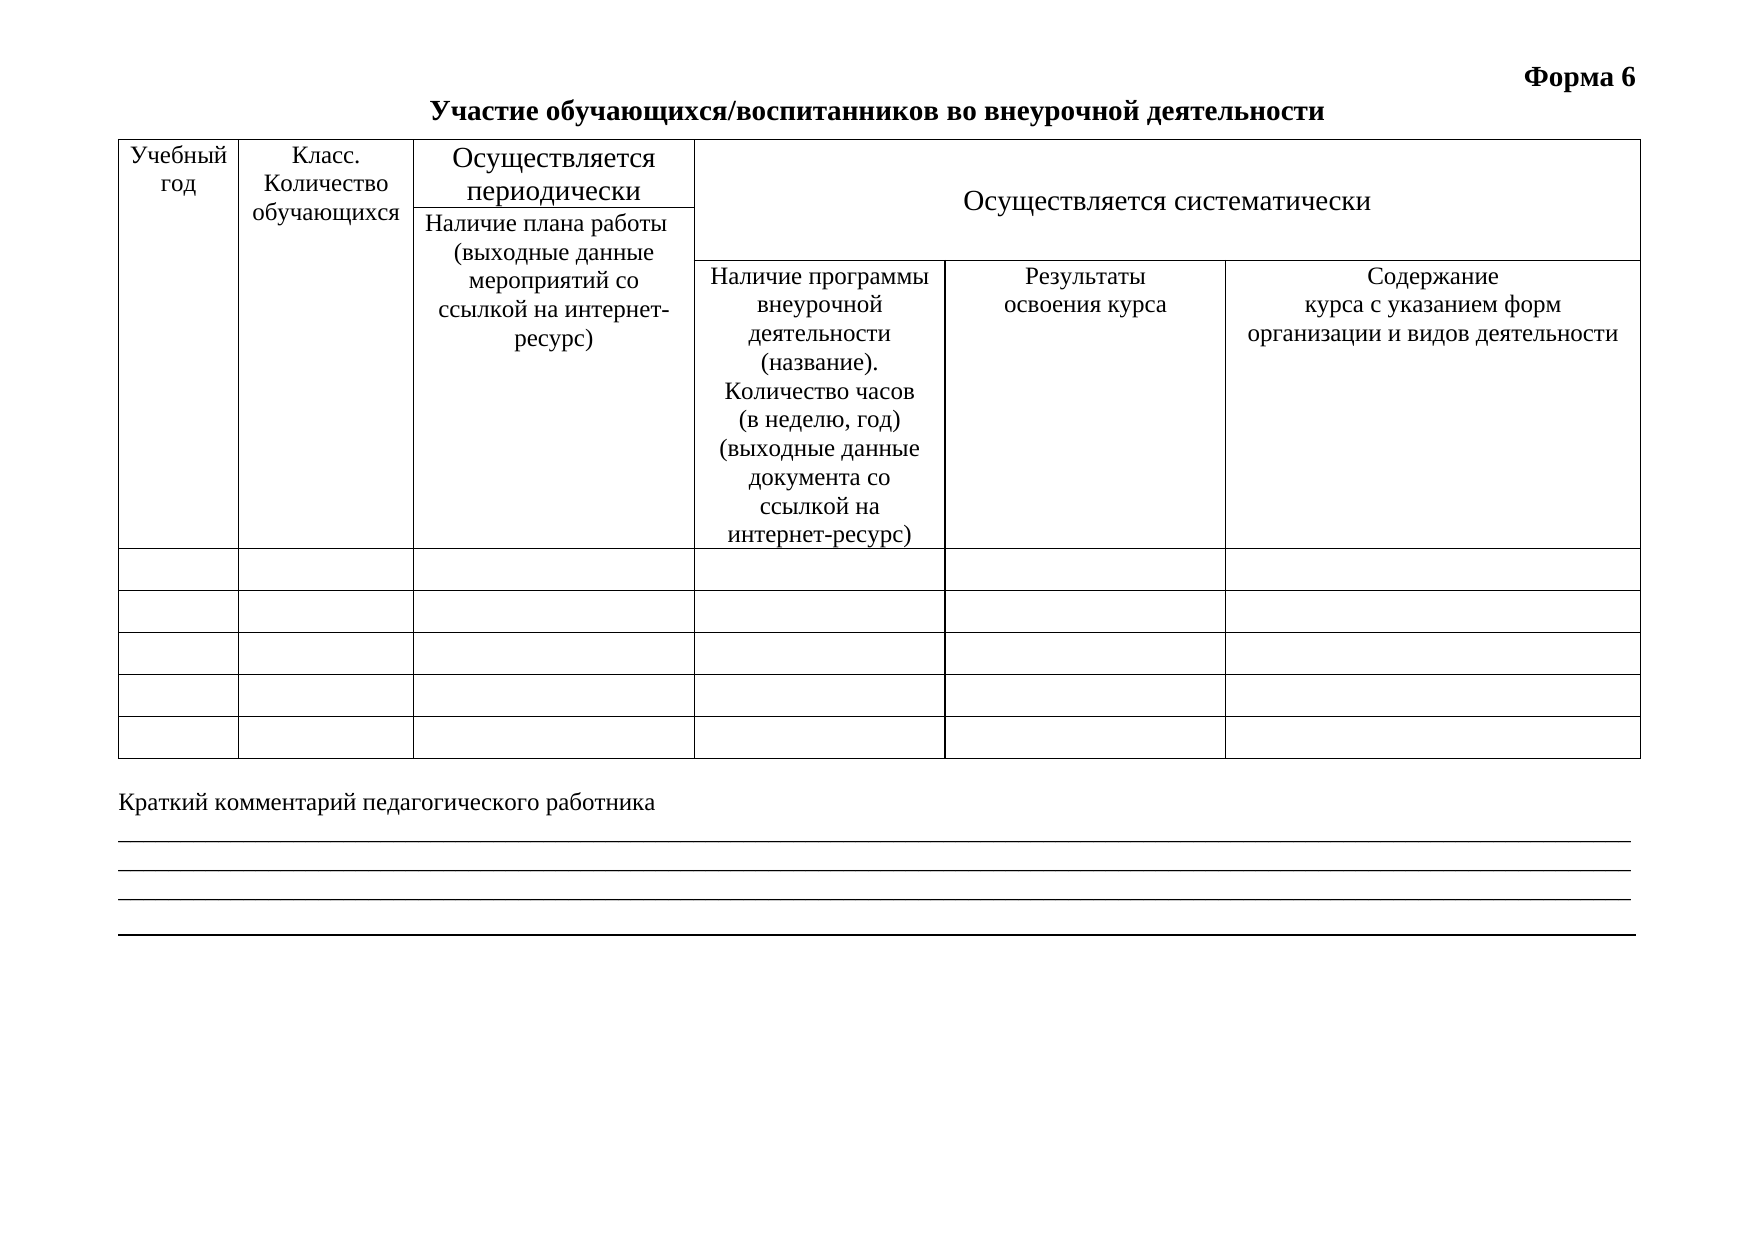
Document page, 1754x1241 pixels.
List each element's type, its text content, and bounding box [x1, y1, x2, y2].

table_header Осуществляется систематически [695, 140, 1640, 260]
table_cell [414, 717, 694, 758]
text Краткий комментарий педагогического работника _________________________________________________________________________________________________________________________ [118, 787, 1636, 845]
table_cell [119, 549, 238, 590]
table_cell [119, 591, 238, 632]
table_cell [946, 633, 1225, 674]
table_cell [946, 549, 1225, 590]
table_cell [119, 717, 238, 758]
table_cell Наличие плана работы (выходные данные мероприятий со ссылкой на интернет-ресурс) [414, 208, 694, 548]
table_cell [1226, 591, 1640, 632]
table_cell [239, 675, 413, 716]
table_cell [1226, 717, 1640, 758]
table_cell [695, 633, 944, 674]
table_cell [119, 633, 238, 674]
text __________________________________________________________________________________________________________________________________________________________________________________________________________________________________________________ [118, 845, 1636, 934]
table_cell [946, 591, 1225, 632]
table_cell [239, 549, 413, 590]
table_cell [946, 717, 1225, 758]
table_cell Результаты освоения курса [946, 261, 1225, 548]
table_cell [414, 591, 694, 632]
table_cell [1226, 675, 1640, 716]
table_cell [119, 675, 238, 716]
text Форма 6 [118, 59, 1636, 93]
table_cell [695, 717, 944, 758]
table_cell [239, 591, 413, 632]
table_cell [414, 549, 694, 590]
table_cell [1226, 549, 1640, 590]
table_cell [695, 675, 944, 716]
table_header Класс. Количество обучающихся [239, 140, 413, 548]
table_header Учебный год [119, 140, 238, 548]
table_cell [695, 591, 944, 632]
table_cell [239, 633, 413, 674]
table_cell [946, 675, 1225, 716]
table_header Осуществляется периодически [414, 140, 694, 207]
table_cell [414, 675, 694, 716]
table_cell [414, 633, 694, 674]
table_cell [1226, 633, 1640, 674]
table_cell [239, 717, 413, 758]
table_cell Содержание курса с указанием форм организации и видов деятельности [1226, 261, 1640, 548]
text Участие обучающихся/воспитанников во внеурочной деятельности [118, 93, 1636, 126]
table_cell Наличие программы внеурочной деятельности (название). Количество часов (в неделю, год) (выходные данные документа со ссылкой на интернет-ресурс) [695, 261, 944, 548]
table_cell [695, 549, 944, 590]
